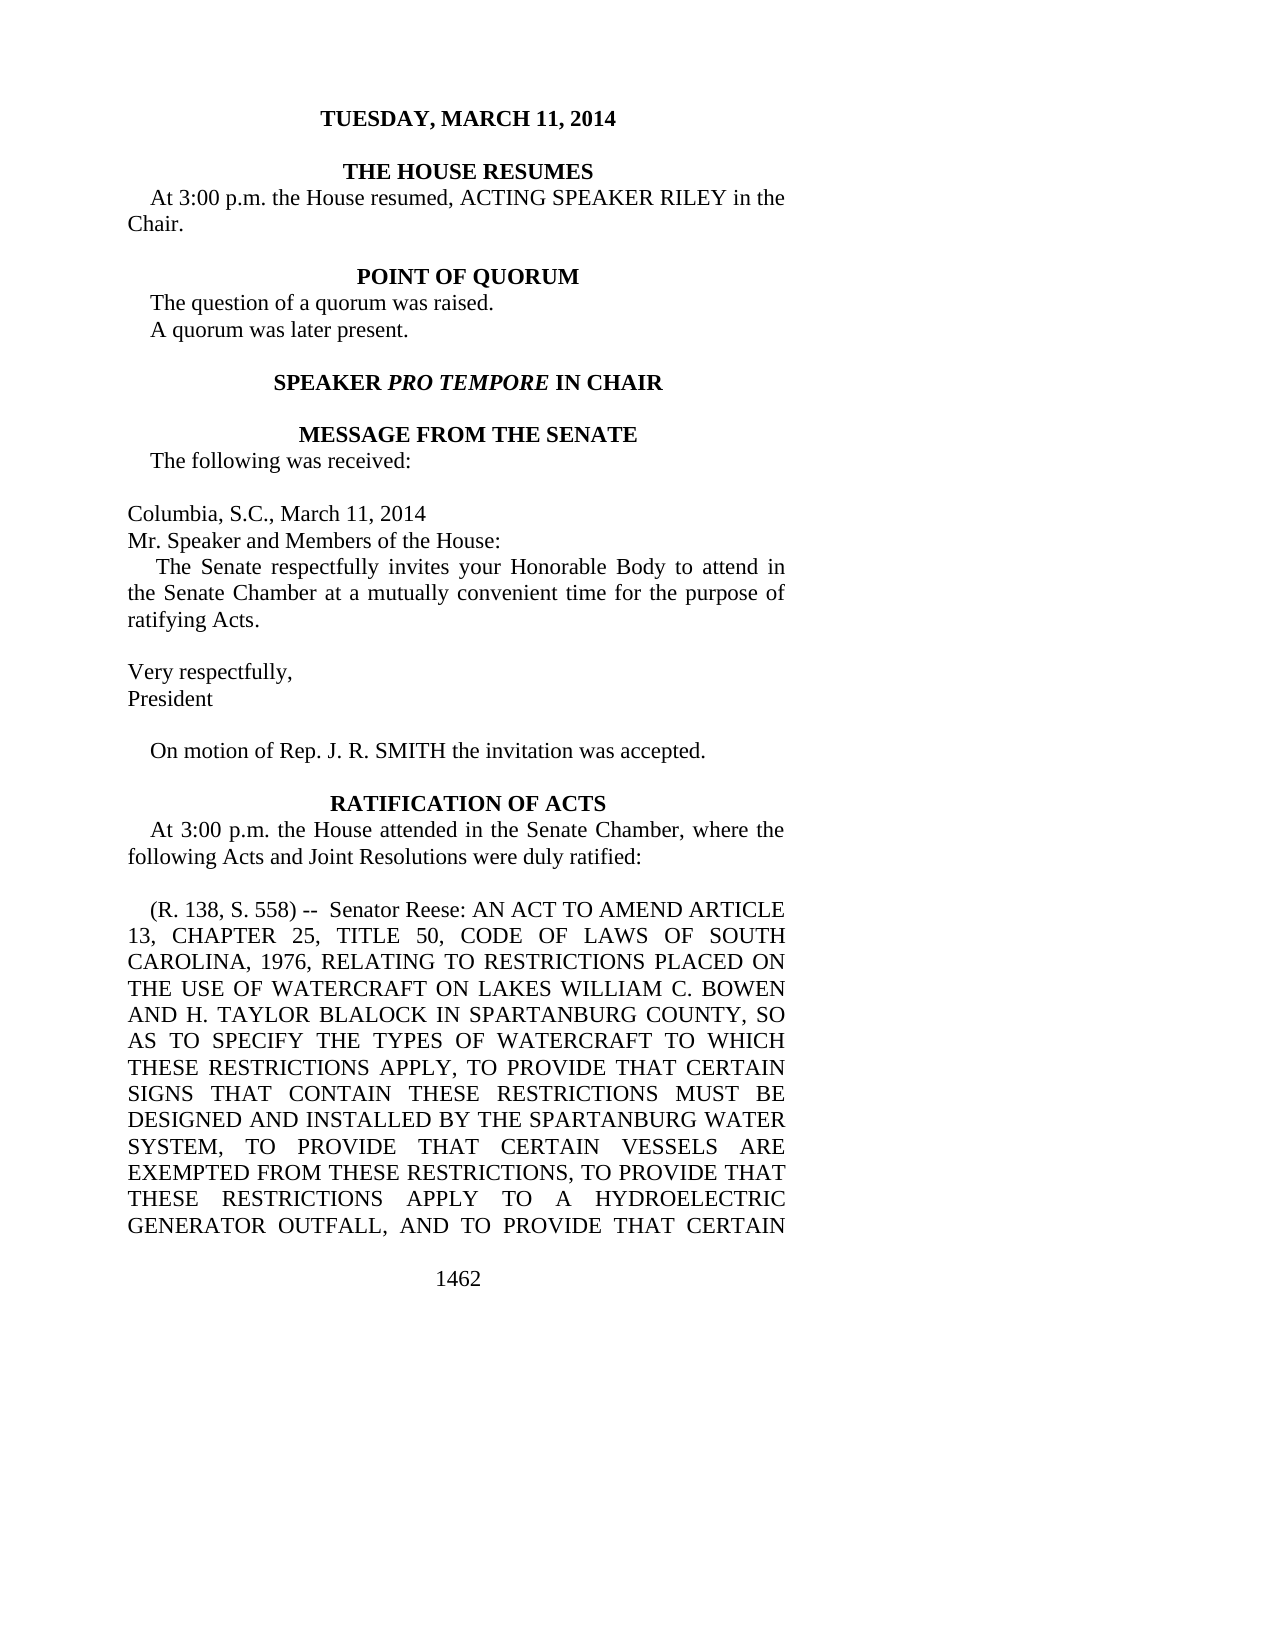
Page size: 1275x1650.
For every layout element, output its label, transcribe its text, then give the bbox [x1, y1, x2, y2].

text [127, 896, 786, 1238]
text At 3:00 p.m. the House resumed, ACTING SPEAKER RILEY in the Chair. [127, 184, 786, 237]
text POINT OF QUORUM [127, 263, 786, 289]
text SPEAKER PRO TEMPORE IN CHAIR [127, 368, 786, 395]
text On motion of Rep. J. R. SMITH the invitation was accepted. [127, 737, 786, 764]
text The question of a quorum was raised. [127, 289, 786, 316]
text MESSAGE FROM THE SENATE [127, 421, 786, 448]
text THE HOUSE RESUMES [127, 158, 786, 184]
text RATIFICATION OF ACTS [127, 790, 786, 817]
text President [127, 685, 786, 711]
text The Senate respectfully invites your Honorable Body to attend in the Senate Chamber at a mutually convenient time for the purpose of ratifying Acts. [127, 553, 786, 632]
text The following was received: [127, 448, 786, 474]
text Very respectfully, [127, 658, 786, 685]
text At 3:00 p.m. the House attended in the Senate Chamber, where the following Acts and Joint Resolutions were duly ratified: [127, 817, 786, 869]
text A quorum was later present. [127, 316, 786, 342]
text Columbia, S.C., March 11, 2014 [127, 500, 786, 527]
text Mr. Speaker and Members of the House: [127, 527, 786, 553]
